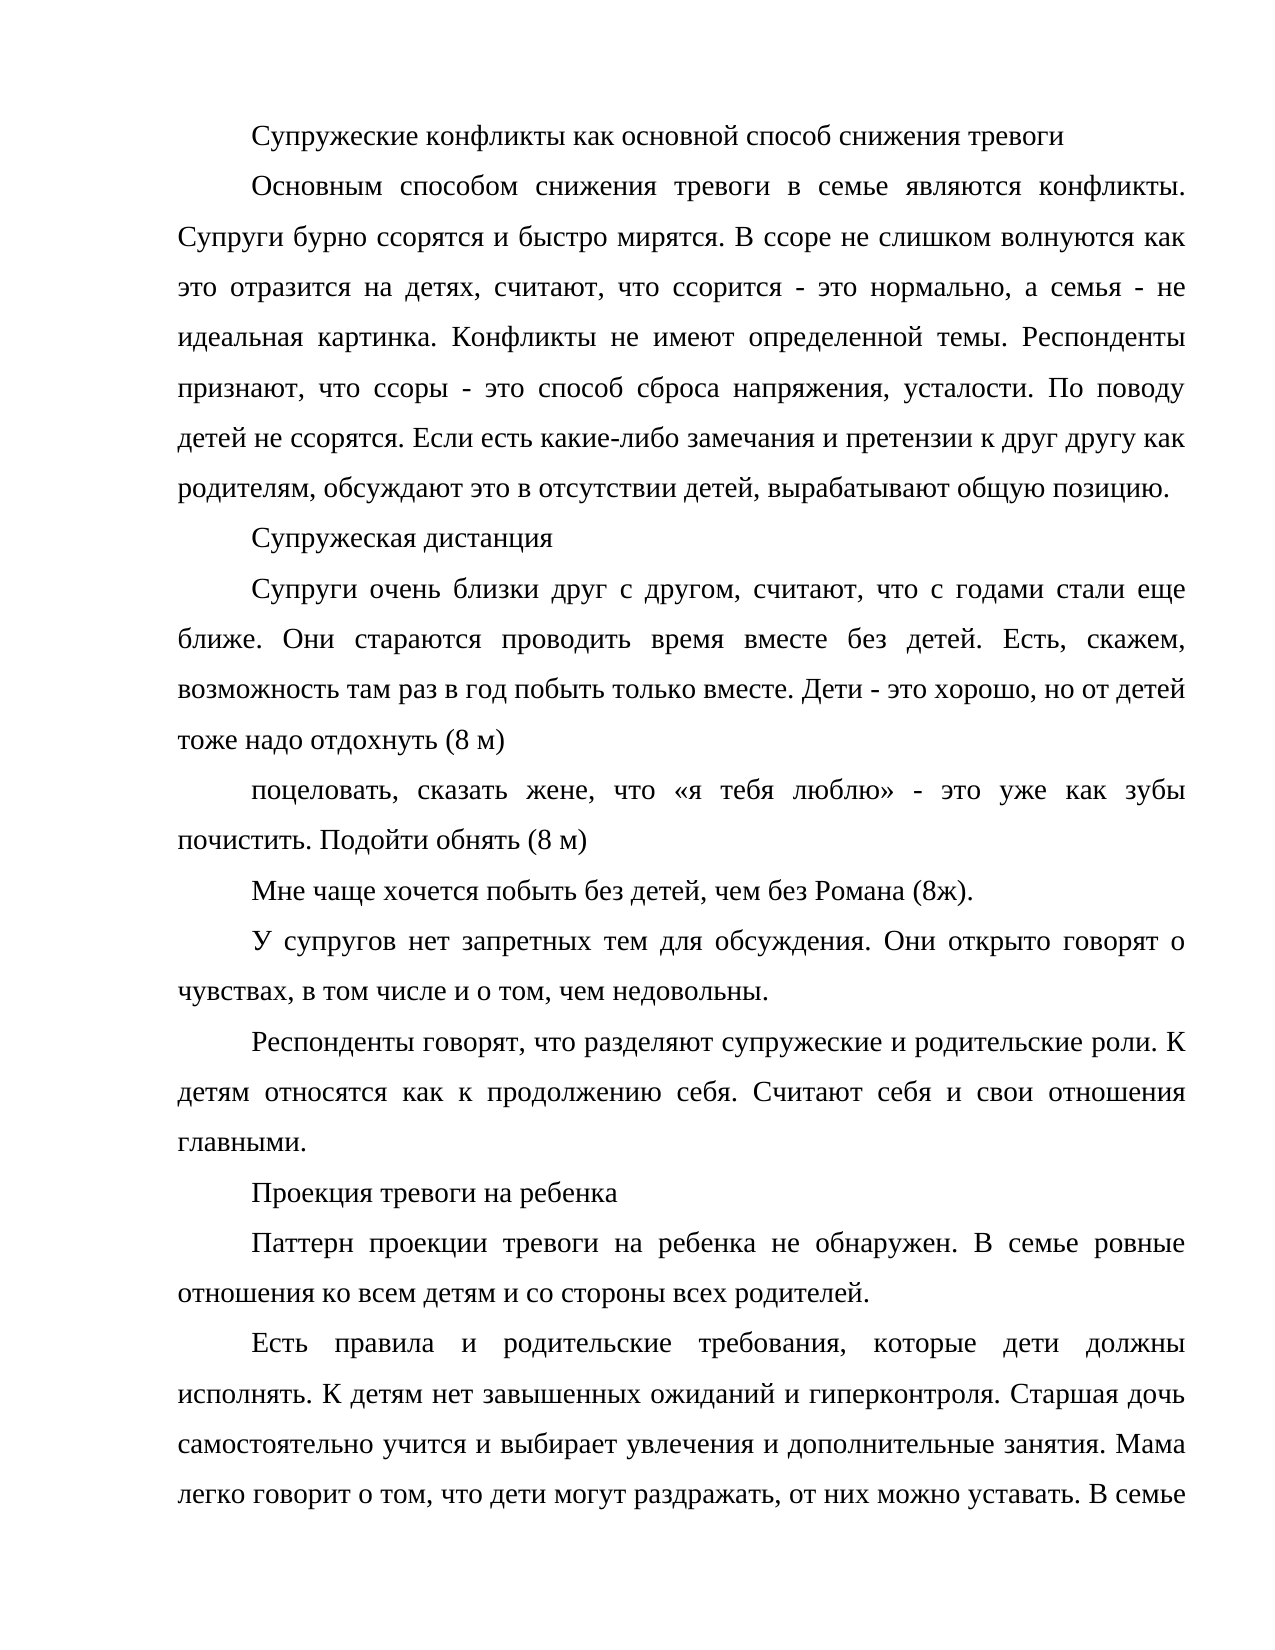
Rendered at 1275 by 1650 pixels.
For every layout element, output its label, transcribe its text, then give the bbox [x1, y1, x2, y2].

text Супружеские конфликты как основной способ снижения тревоги [177, 118, 1186, 152]
text У супругов нет запретных тем для обсуждения. Они открыто говорят о чувствах, в том числе и о том, чем недовольны. [177, 923, 1186, 1007]
text Проекция тревоги на ребенка [177, 1175, 1186, 1208]
text Основным способом снижения тревоги в семье являются конфликты. Супруги бурно ссорятся и быстро мирятся. В ссоре не слишком волнуются как это отразится на детях, считают, что ссорится - это нормально, а семья - не идеальная картинка. Конфликты не имеют определенной темы. Респонденты признают, что ссоры - это способ сброса напряжения, усталости. По поводу детей не ссорятся. Если есть какие-либо замечания и претензии к друг другу как родителям, обсуждают это в отсутствии детей, вырабатывают общую позицию. [177, 168, 1186, 504]
text Мне чаще хочется побыть без детей, чем без Романа (8ж). [177, 873, 1186, 906]
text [177, 1326, 1186, 1510]
text Супружеская дистанция [177, 521, 1186, 554]
text Супруги очень близки друг с другом, считают, что с годами стали еще ближе. Они стараются проводить время вместе без детей. Есть, скажем, возможность там раз в год побыть только вместе. Дети - это хорошо, но от детей тоже надо отдохнуть (8 м) [177, 571, 1186, 755]
text Паттерн проекции тревоги на ребенка не обнаружен. В семье ровные отношения ко всем детям и со стороны всех родителей. [177, 1225, 1186, 1309]
text поцеловать, сказать жене, что «я тебя люблю» - это уже как зубы почистить. Подойти обнять (8 м) [177, 772, 1186, 856]
text Респонденты говорят, что разделяют супружеские и родительские роли. К детям относятся как к продолжению себя. Считают себя и свои отношения главными. [177, 1024, 1186, 1158]
